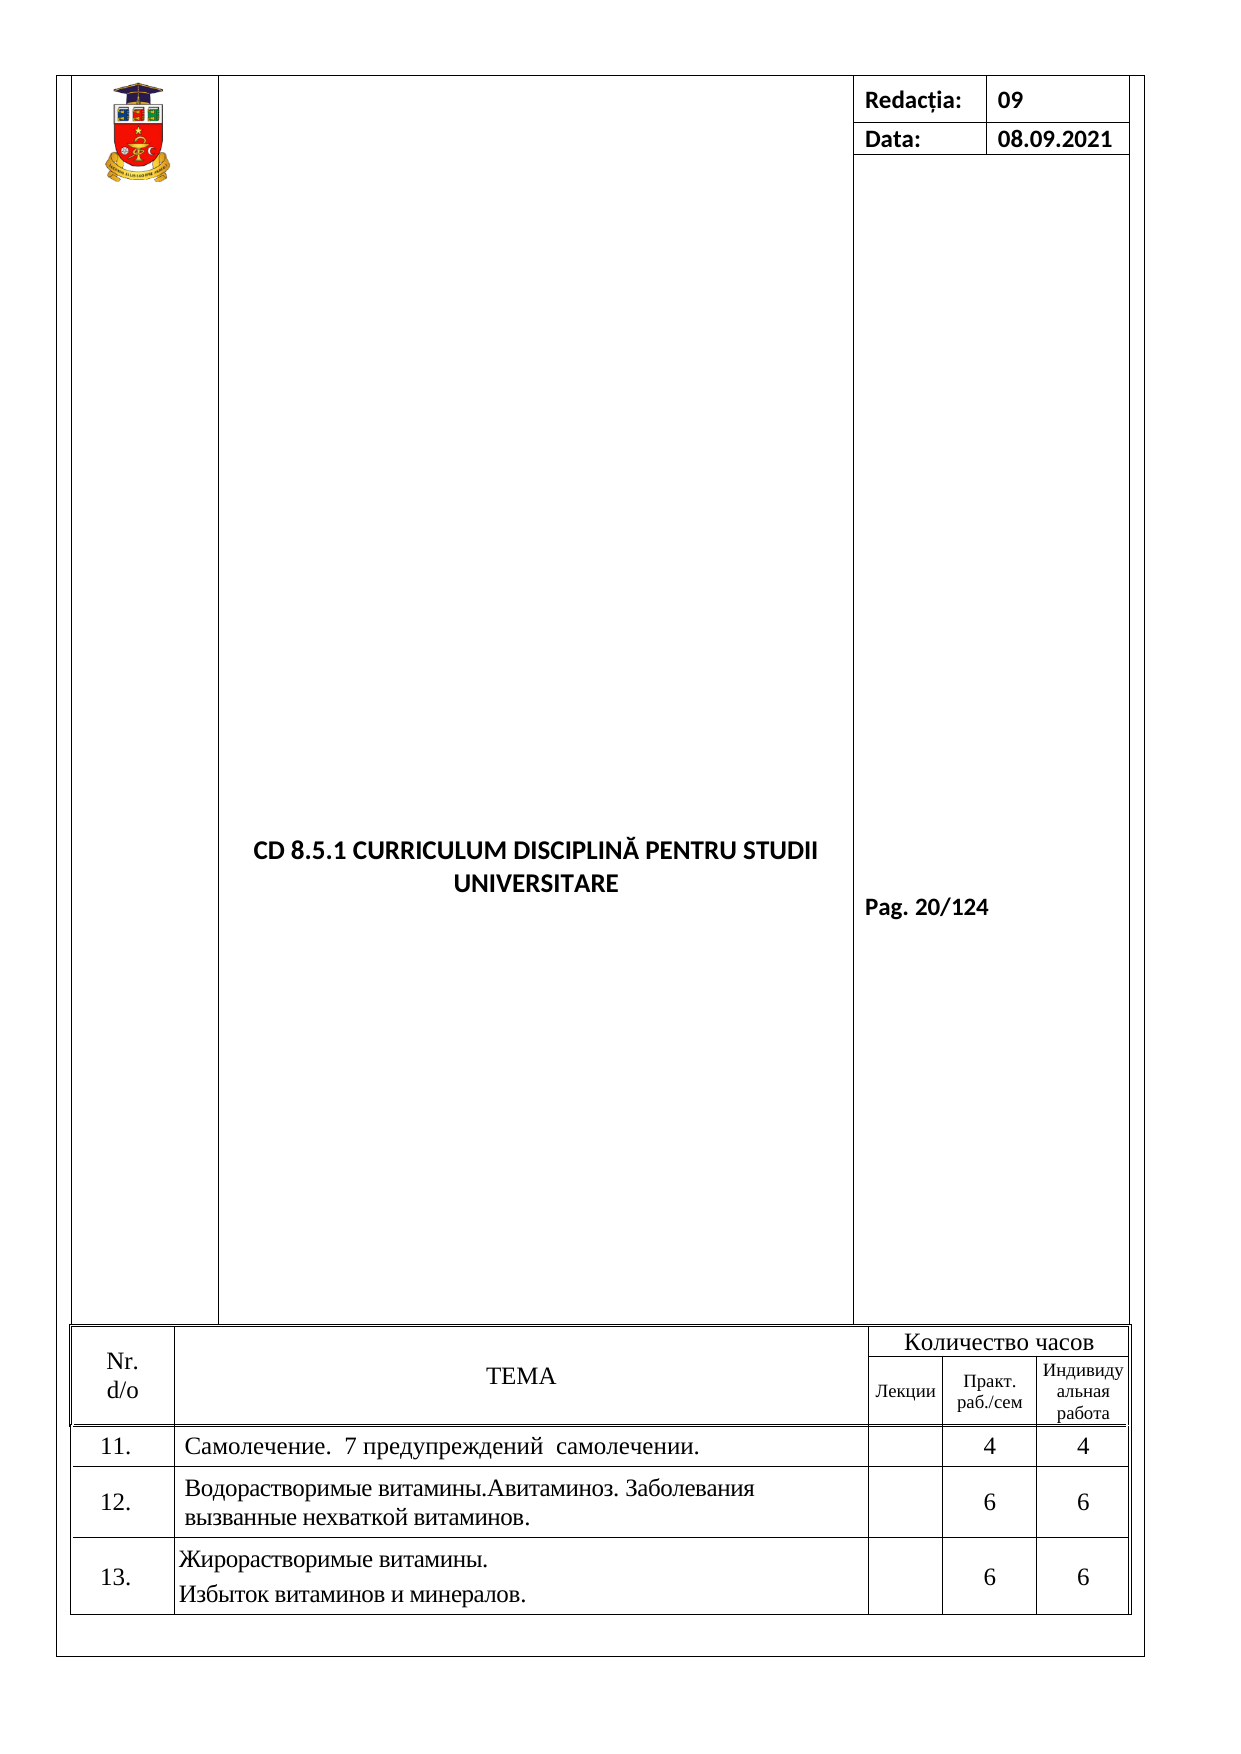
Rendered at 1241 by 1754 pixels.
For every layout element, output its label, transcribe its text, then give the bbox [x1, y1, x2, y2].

picture [96, 82, 182, 182]
table_cell 13. [71, 1537, 174, 1614]
table_cell Самолечение. 7 предупреждений самолечении. [175, 1427, 868, 1466]
table_cell 4 [943, 1427, 1036, 1466]
table_cell [869, 1538, 942, 1614]
table_cell 6 [1037, 1538, 1128, 1614]
table_header Nr. d/o [72, 1327, 174, 1423]
table_cell Индивидуальная работа [1037, 1357, 1128, 1423]
table_cell [869, 1427, 942, 1466]
table_cell 11. [71, 1424, 174, 1466]
table_cell Лекции [869, 1357, 942, 1423]
table_header Количество часов [869, 1327, 1128, 1356]
table_cell 6 [943, 1538, 1036, 1614]
table_cell Практ. раб./сем [943, 1357, 1036, 1423]
table_cell 4 [1037, 1424, 1128, 1466]
table_cell 6 [943, 1467, 1036, 1537]
table_cell Жирорастворимые витамины. Избыток витаминов и минералов. [175, 1538, 868, 1614]
table_cell [869, 1467, 942, 1537]
table_cell 6 [1037, 1467, 1128, 1537]
table_header ТЕМА [175, 1327, 868, 1423]
table_cell 12. [71, 1466, 174, 1537]
table_cell Водорастворимые витамины.Aвитаминоз. Заболевания вызванные нехваткой витаминов. [175, 1467, 868, 1537]
